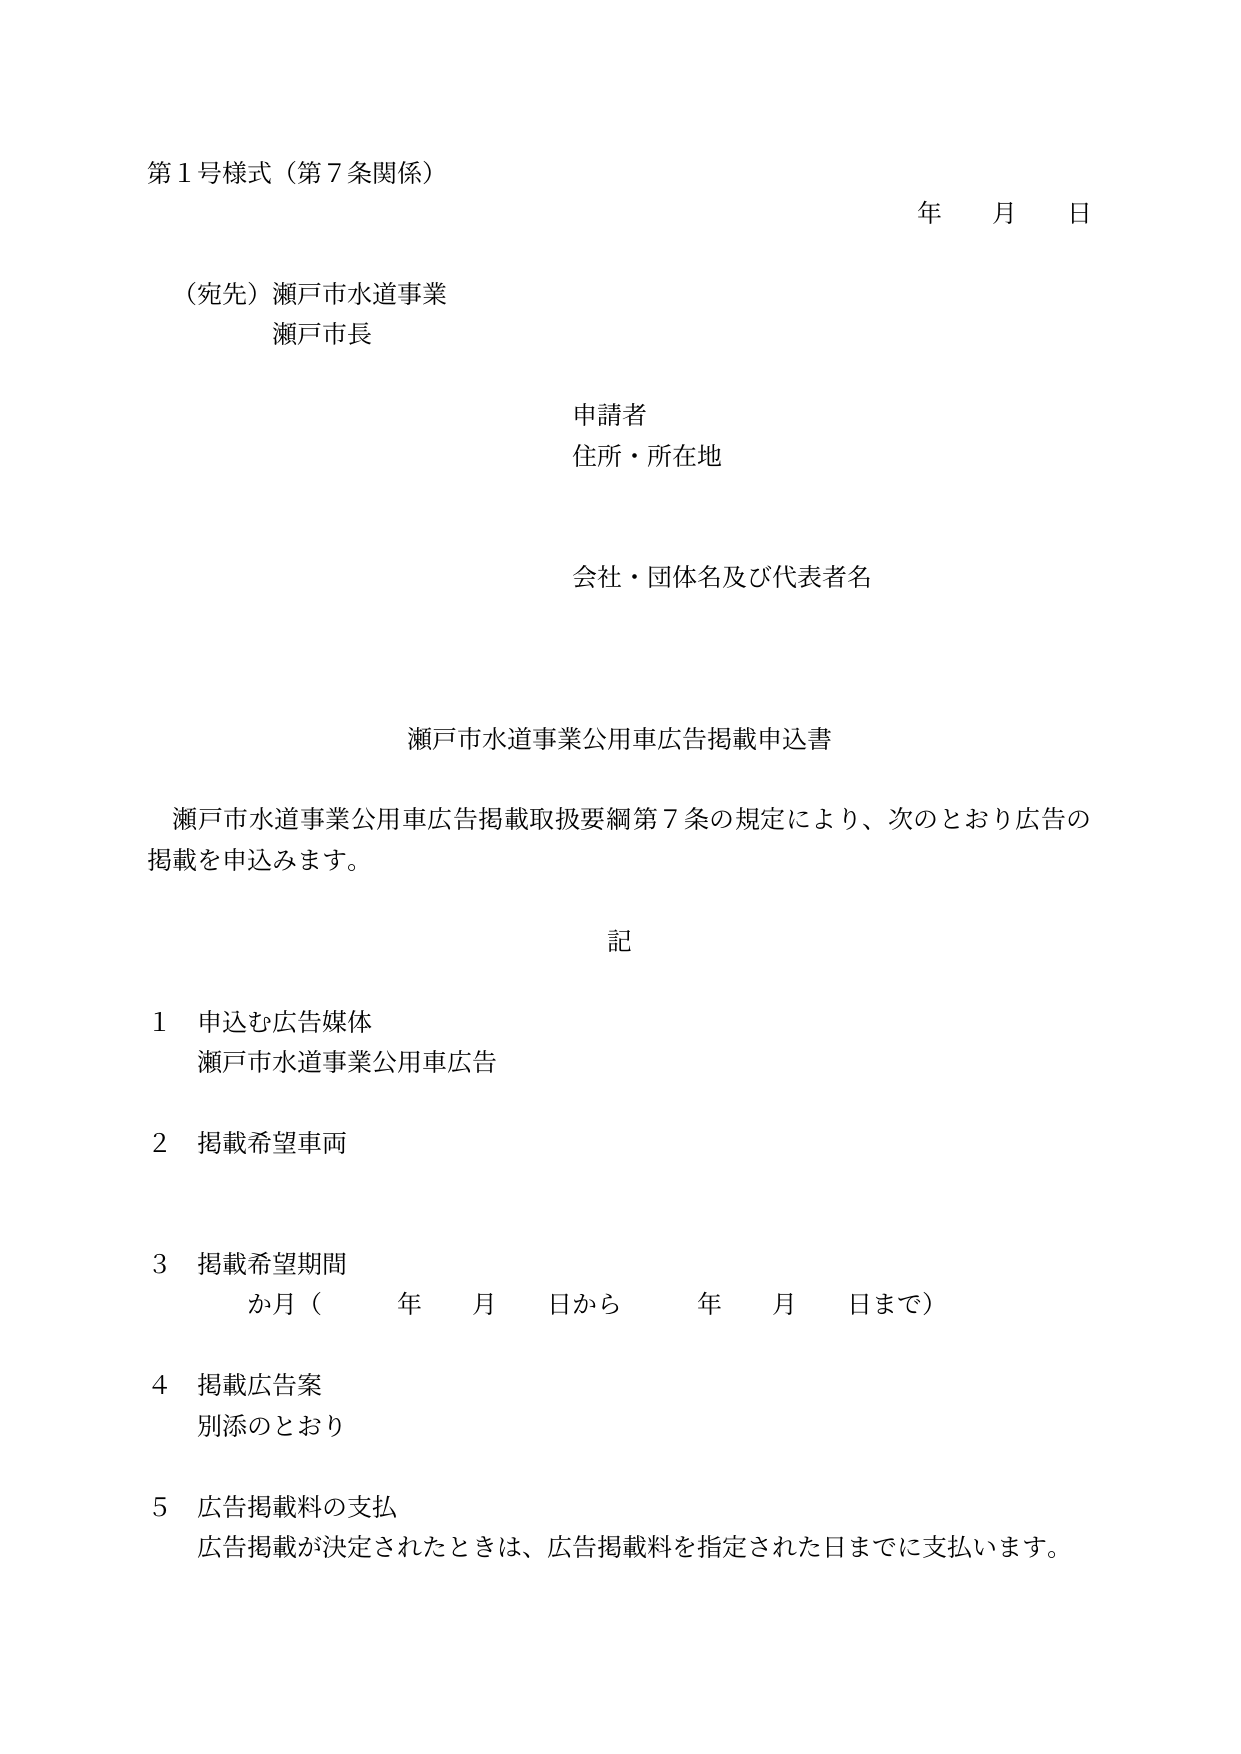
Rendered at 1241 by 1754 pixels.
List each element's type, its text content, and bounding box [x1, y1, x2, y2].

text ４ 掲載広告案 [148, 1364, 1092, 1404]
text １ 申込む広告媒体 [148, 1000, 1092, 1041]
subtitle 記 [148, 919, 1092, 960]
text ５ 広告掲載料の支払 [148, 1485, 1092, 1526]
text 広告掲載が決定されたときは、広告掲載料を指定された日までに支払います。 [148, 1526, 1092, 1566]
text （宛先）瀬戸市水道事業 [148, 273, 1092, 313]
text 住所・所在地 [148, 434, 1092, 475]
text ３ 掲載希望期間 [148, 1243, 1092, 1283]
text 第１号様式（第７条関係） [148, 151, 1092, 192]
text 瀬戸市水道事業公用車広告掲載取扱要綱第７条の規定により、次のとおり広告の掲載を申込みます。 [148, 798, 1092, 879]
text 年 月 日 [148, 192, 1092, 232]
text 申請者 [148, 394, 1092, 434]
text ２ 掲載希望車両 [148, 1121, 1092, 1162]
text か月（ 年 月 日から 年 月 日まで） [148, 1283, 1092, 1323]
text 瀬戸市水道事業公用車広告 [148, 1041, 1092, 1081]
text 別添のとおり [148, 1404, 1092, 1445]
text 会社・団体名及び代表者名 [148, 556, 1092, 596]
text 瀬戸市水道事業公用車広告掲載申込書 [148, 717, 1092, 758]
text 瀬戸市長 [148, 313, 1092, 353]
